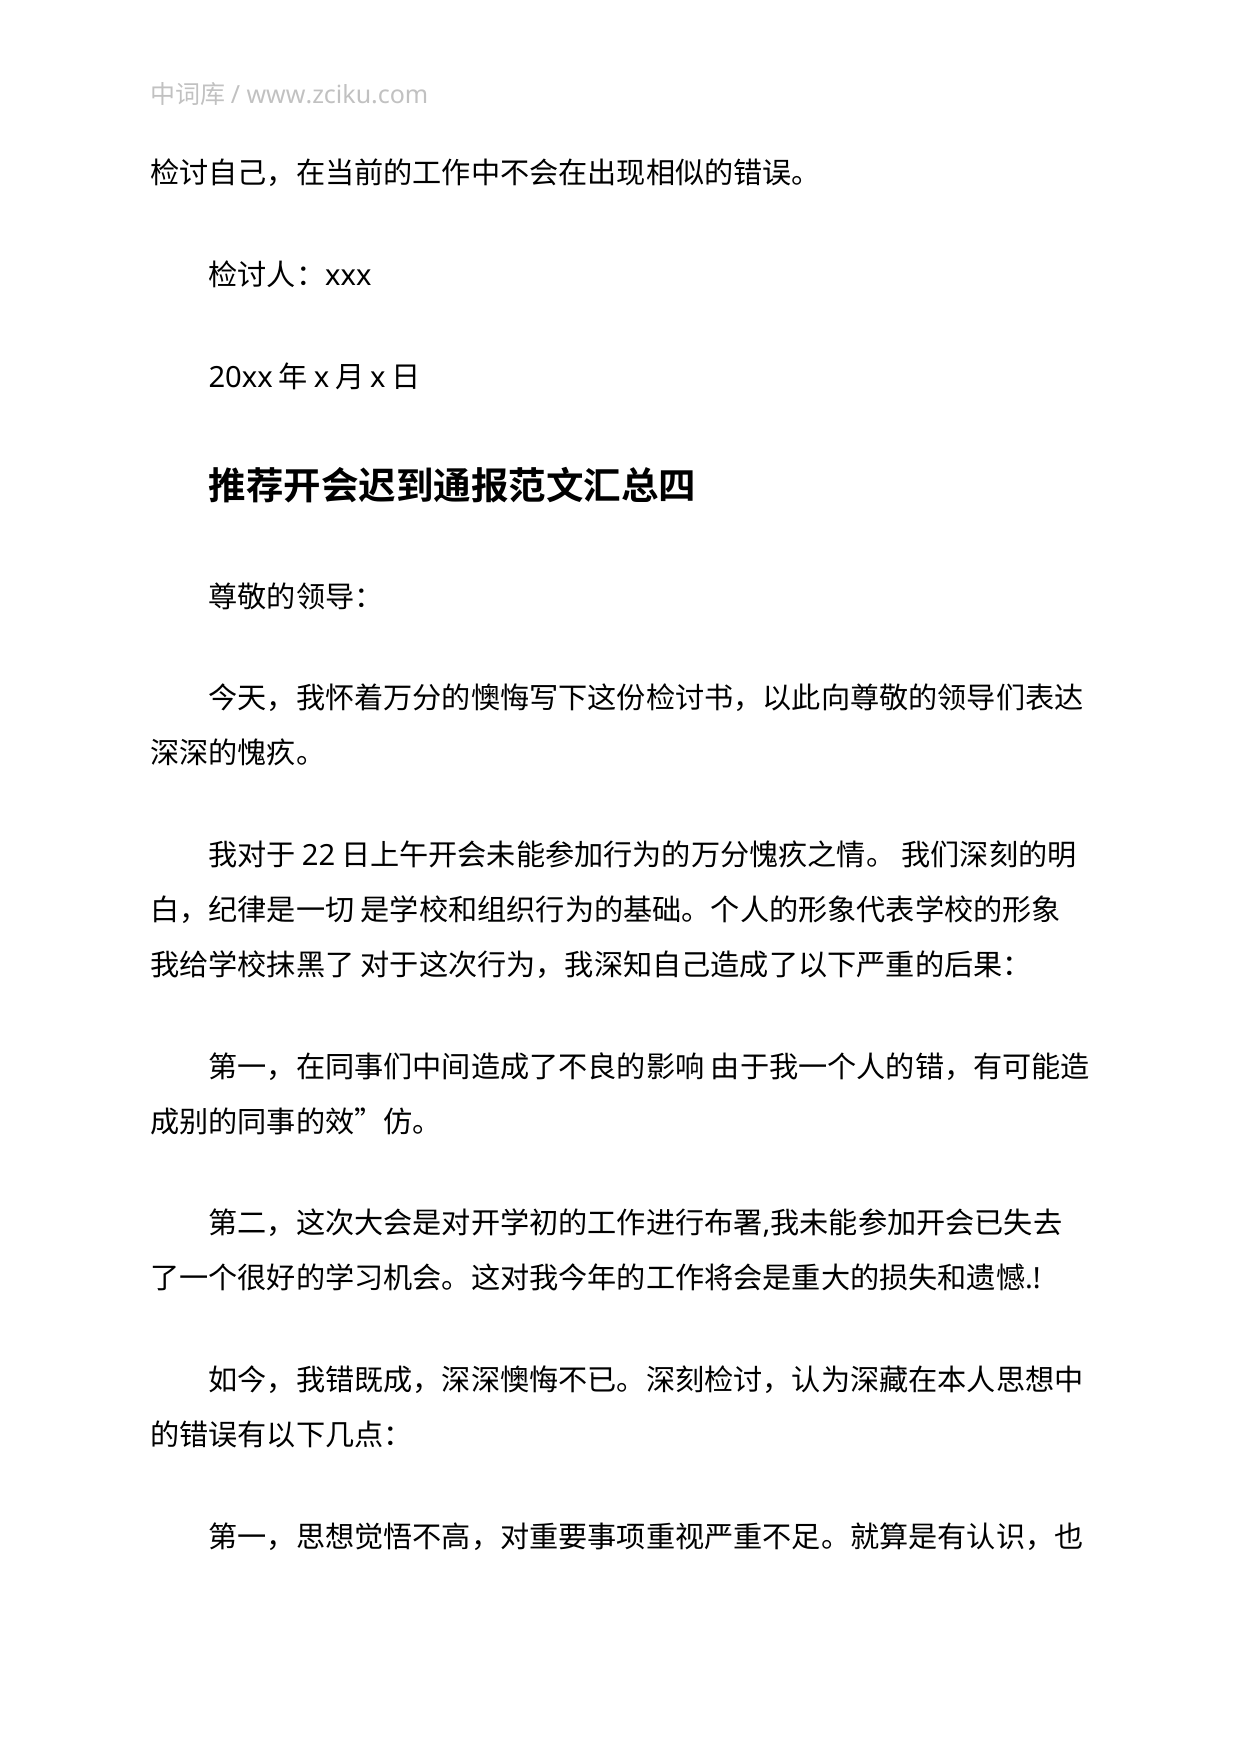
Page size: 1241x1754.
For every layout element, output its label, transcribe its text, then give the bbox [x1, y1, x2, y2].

text 第一，在同事们中间造成了不良的影响 由于我一个人的错，有可能造成别的同事的效”仿。 [150, 1043, 1090, 1140]
text 尊敬的领导： [150, 573, 1090, 615]
text 我对于22日上午开会未能参加行为的万分愧疚之情。 我们深刻的明白，纪律是一切 是学校和组织行为的基础。个人的形象代表学校的形象 我给学校抹黑了 对于这次行为，我深知自己造成了以下严重的后果： [150, 832, 1090, 984]
text 如今，我错既成，深深懊悔不已。深刻检讨，认为深藏在本人思想中的错误有以下几点： [150, 1357, 1090, 1454]
text 推荐开会迟到通报范文汇总四 [150, 456, 1090, 510]
text 第二，这次大会是对开学初的工作进行布署,我未能参加开会已失去了一个很好的学习机会。这对我今年的工作将会是重大的损失和遗憾.! [150, 1200, 1090, 1297]
text 20xx年x月x日 [150, 354, 1090, 396]
text 检讨人：xxx [150, 252, 1090, 294]
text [150, 150, 1090, 192]
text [150, 1513, 1090, 1556]
text 今天，我怀着万分的懊悔写下这份检讨书，以此向尊敬的领导们表达深深的愧疚。 [150, 675, 1090, 772]
